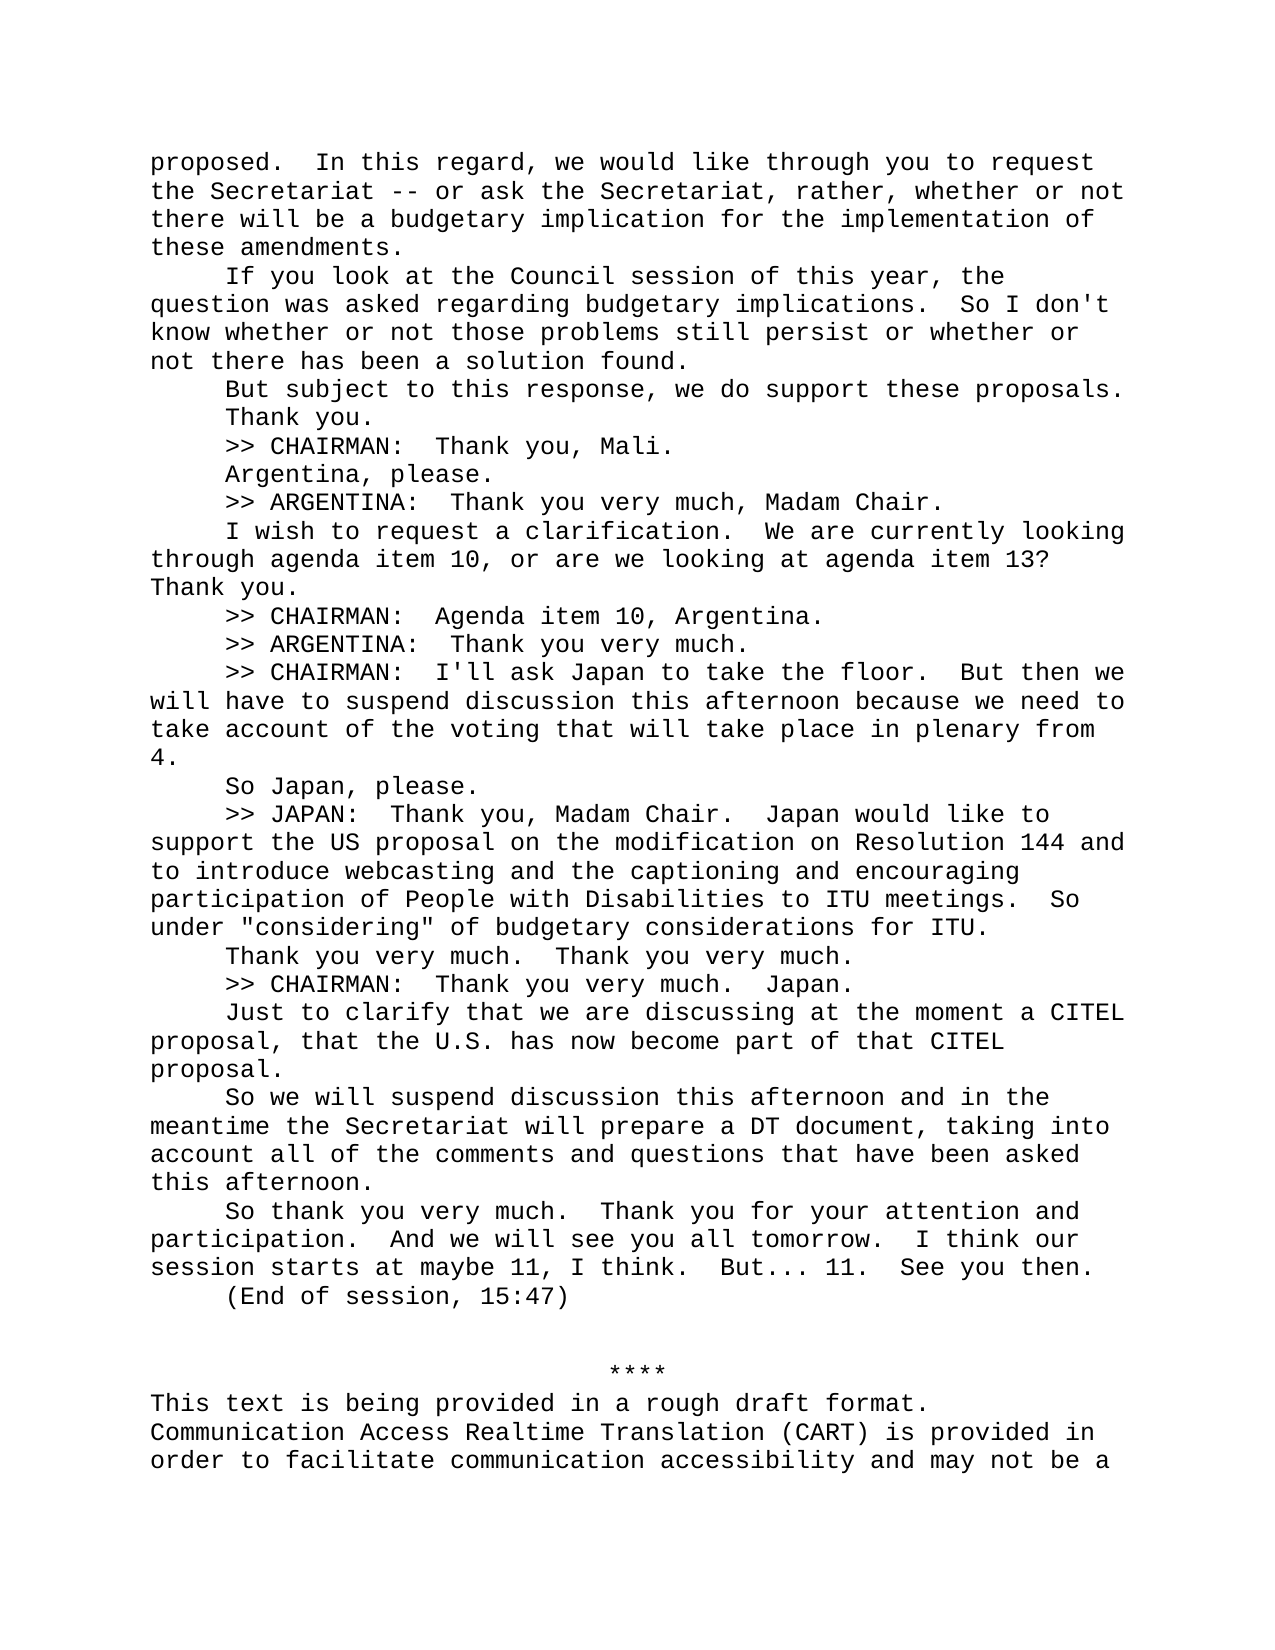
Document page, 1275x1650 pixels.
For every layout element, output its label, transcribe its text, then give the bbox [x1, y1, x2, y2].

text (End of session, 15:47) [150, 1283, 1125, 1312]
text Argentina, please. [150, 462, 1125, 490]
text So Japan, please. [150, 773, 1125, 802]
text Just to clarify that we are discussing at the moment a CITEL proposal, that the U.S. has now become part of that CITEL proposal. [150, 1000, 1125, 1085]
text If you look at the Council session of this year, the question was asked regarding budgetary implications. So I don't know whether or not those problems still persist or whether or not there has been a solution found. [150, 263, 1125, 377]
text >> ARGENTINA: Thank you very much, Madam Chair. [150, 490, 1125, 518]
text >> CHAIRMAN: Agenda item 10, Argentina. [150, 603, 1125, 632]
text **** [150, 1363, 1125, 1391]
text Thank you. [150, 405, 1125, 433]
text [150, 150, 1125, 263]
text >> CHAIRMAN: Thank you very much. Japan. [150, 972, 1125, 1000]
text Thank you very much. Thank you very much. [150, 943, 1125, 972]
text >> CHAIRMAN: Thank you, Mali. [150, 433, 1125, 462]
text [150, 1391, 1125, 1476]
text So thank you very much. Thank you for your attention and participation. And we will see you all tomorrow. I think our session starts at maybe 11, I think. But... 11. See you then. [150, 1198, 1125, 1283]
text >> JAPAN: Thank you, Madam Chair. Japan would like to support the US proposal on the modification on Resolution 144 and to introduce webcasting and the captioning and encouraging participation of People with Disabilities to ITU meetings. So under "considering" of budgetary considerations for ITU. [150, 802, 1125, 943]
text But subject to this response, we do support these proposals. [150, 377, 1125, 405]
text >> CHAIRMAN: I'll ask Japan to take the floor. But then we will have to suspend discussion this afternoon because we need to take account of the voting that will take place in plenary from 4. [150, 660, 1125, 773]
text So we will suspend discussion this afternoon and in the meantime the Secretariat will prepare a DT document, taking into account all of the comments and questions that have been asked this afternoon. [150, 1085, 1125, 1198]
text I wish to request a clarification. We are currently looking through agenda item 10, or are we looking at agenda item 13? Thank you. [150, 518, 1125, 603]
text >> ARGENTINA: Thank you very much. [150, 632, 1125, 660]
